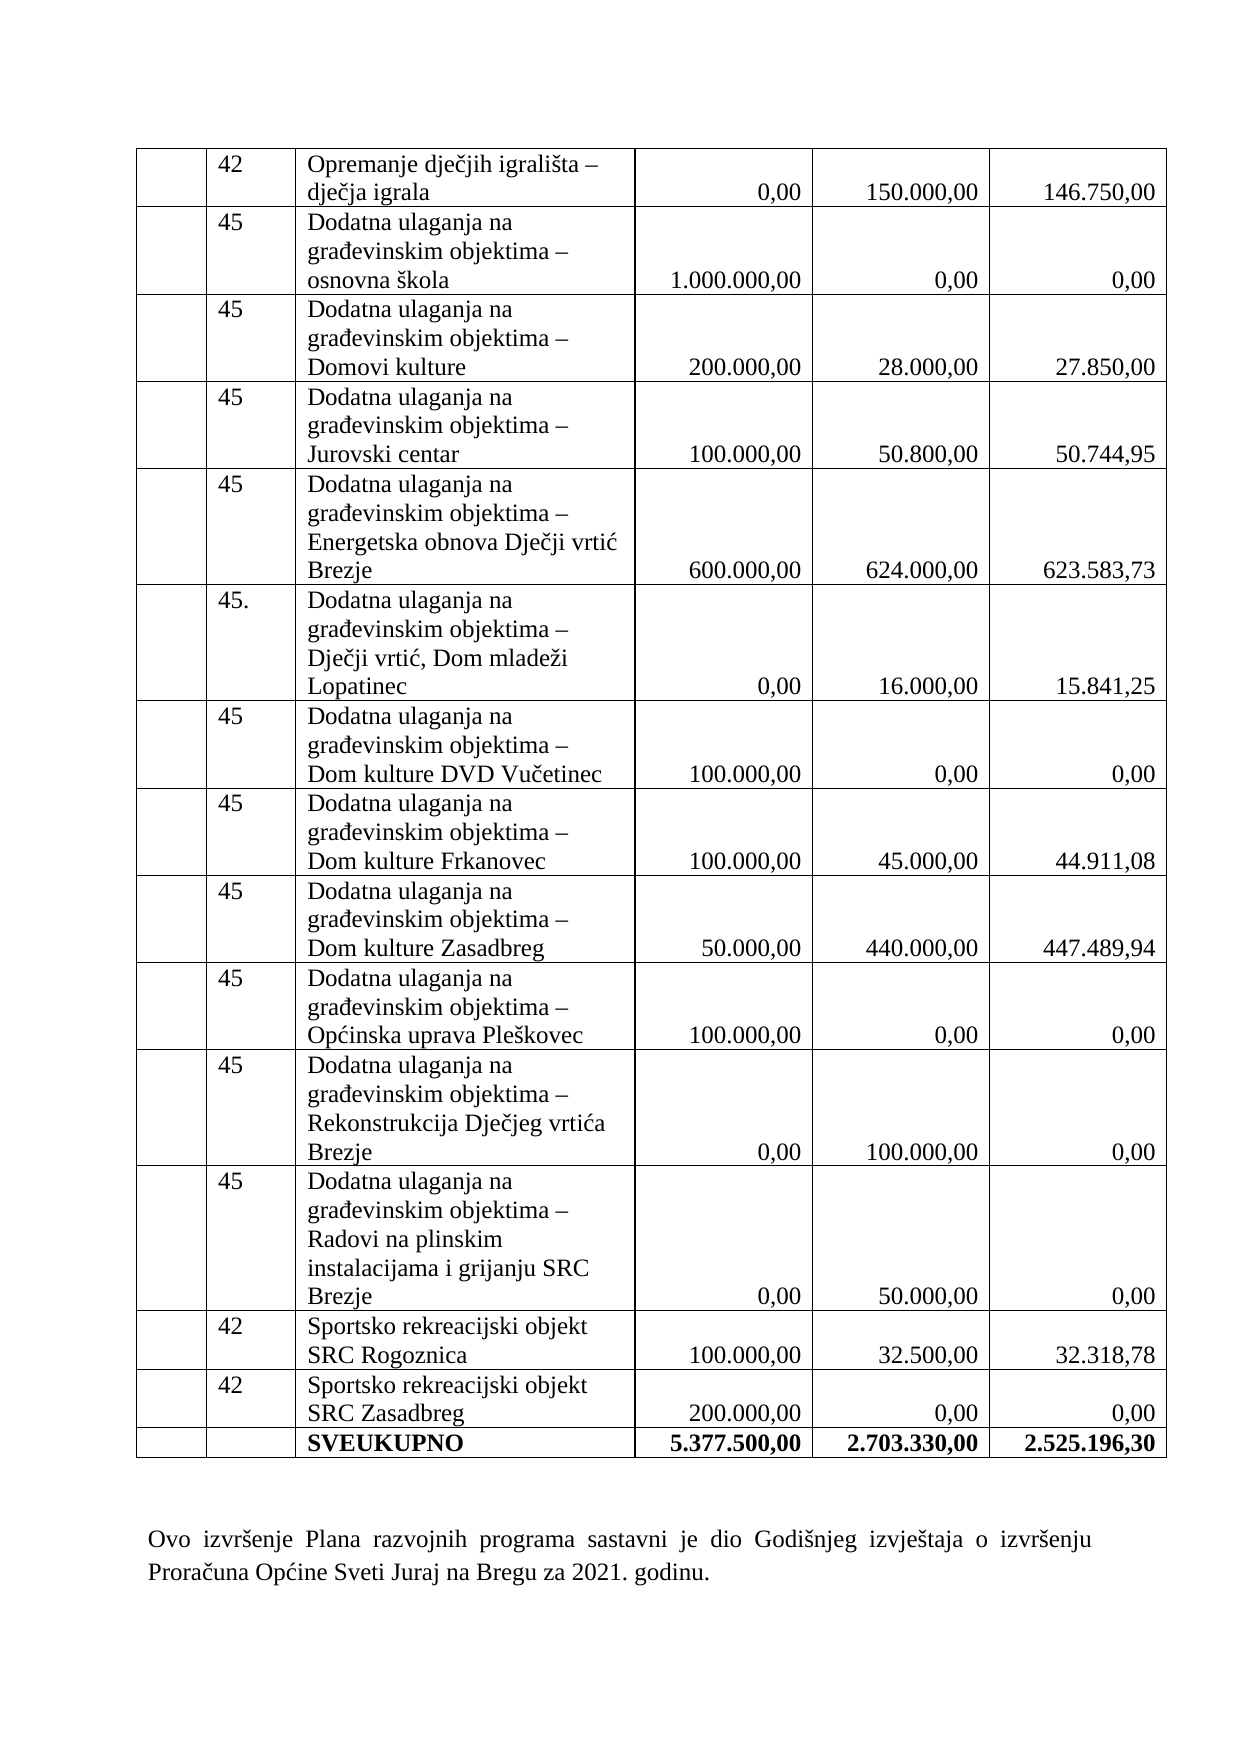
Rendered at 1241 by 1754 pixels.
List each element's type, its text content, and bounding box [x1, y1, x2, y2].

table_cell [137, 1311, 206, 1369]
table_cell 0,00 [990, 701, 1166, 787]
table_cell [137, 149, 206, 206]
table_cell Dodatna ulaganja na građevinskim objektima – Energetska obnova Dječji vrtić Brezje [296, 469, 634, 584]
table_cell 45 [207, 963, 295, 1049]
table_cell 0,00 [990, 207, 1166, 293]
table_cell [137, 701, 206, 787]
table_cell 45 [207, 1050, 295, 1165]
table_cell [137, 963, 206, 1049]
table_cell [137, 382, 206, 468]
table_cell 28.000,00 [813, 295, 989, 381]
table_cell Dodatna ulaganja na građevinskim objektima – Rekonstrukcija Dječjeg vrtića Brezje [296, 1050, 634, 1165]
table_cell 45. [207, 585, 295, 700]
table_cell Dodatna ulaganja na građevinskim objektima – Radovi na plinskim instalacijama i grijanju SRC Brezje [296, 1166, 634, 1310]
table_cell 100.000,00 [636, 1311, 812, 1369]
table_cell 100.000,00 [636, 382, 812, 468]
table_cell [137, 1166, 206, 1310]
table_cell 150.000,00 [813, 149, 989, 206]
table_cell 447.489,94 [990, 876, 1166, 962]
table_cell 45 [207, 382, 295, 468]
table_cell Dodatna ulaganja na građevinskim objektima – Dom kulture Frkanovec [296, 789, 634, 875]
table_cell Dodatna ulaganja na građevinskim objektima – Dom kulture Zasadbreg [296, 876, 634, 962]
table_cell 50.000,00 [636, 876, 812, 962]
table_cell Dodatna ulaganja na građevinskim objektima – Dom kulture DVD Vučetinec [296, 701, 634, 787]
table_cell 100.000,00 [636, 963, 812, 1049]
table_cell 600.000,00 [636, 469, 812, 584]
table_cell 200.000,00 [636, 1370, 812, 1427]
table_cell 0,00 [990, 1050, 1166, 1165]
table_cell Dodatna ulaganja na građevinskim objektima – Općinska uprava Pleškovec [296, 963, 634, 1049]
table_cell [137, 876, 206, 962]
table_cell [137, 1050, 206, 1165]
table_cell 0,00 [813, 1370, 989, 1427]
table_cell Dodatna ulaganja na građevinskim objektima – Jurovski centar [296, 382, 634, 468]
table_cell 45 [207, 876, 295, 962]
table_cell 0,00 [813, 701, 989, 787]
table_cell 100.000,00 [813, 1050, 989, 1165]
table_cell 27.850,00 [990, 295, 1166, 381]
table_cell Dodatna ulaganja na građevinskim objektima – osnovna škola [296, 207, 634, 293]
table_cell [137, 1370, 206, 1427]
table_cell 0,00 [636, 1050, 812, 1165]
table_cell 146.750,00 [990, 149, 1166, 206]
table_cell 32.318,78 [990, 1311, 1166, 1369]
table_cell 45 [207, 207, 295, 293]
table_cell 32.500,00 [813, 1311, 989, 1369]
table_cell Dodatna ulaganja na građevinskim objektima – Dječji vrtić, Dom mladeži Lopatinec [296, 585, 634, 700]
table_cell 2.703.330,00 [813, 1428, 989, 1457]
table_cell SVEUKUPNO [296, 1428, 634, 1457]
table_cell 440.000,00 [813, 876, 989, 962]
table_cell 0,00 [990, 1166, 1166, 1310]
table_cell [137, 1428, 206, 1457]
table_cell 45 [207, 701, 295, 787]
table_cell 15.841,25 [990, 585, 1166, 700]
table_cell 0,00 [813, 963, 989, 1049]
table_cell 624.000,00 [813, 469, 989, 584]
table_cell [137, 585, 206, 700]
table_cell 45 [207, 469, 295, 584]
table_cell [137, 469, 206, 584]
table_cell 45 [207, 789, 295, 875]
table_cell 44.911,08 [990, 789, 1166, 875]
table_cell 623.583,73 [990, 469, 1166, 584]
table_cell Dodatna ulaganja na građevinskim objektima – Domovi kulture [296, 295, 634, 381]
table_cell 0,00 [636, 585, 812, 700]
table_cell 45 [207, 1166, 295, 1310]
table_cell 0,00 [990, 1370, 1166, 1427]
table_cell 2.525.196,30 [990, 1428, 1166, 1457]
table_cell [137, 295, 206, 381]
table_cell 42 [207, 149, 295, 206]
table_cell Sportsko rekreacijski objekt SRC Zasadbreg [296, 1370, 634, 1427]
table_cell 50.000,00 [813, 1166, 989, 1310]
table_cell 1.000.000,00 [636, 207, 812, 293]
table_cell 16.000,00 [813, 585, 989, 700]
table_cell 45.000,00 [813, 789, 989, 875]
table_cell 100.000,00 [636, 789, 812, 875]
table_cell 100.000,00 [636, 701, 812, 787]
table_cell 45 [207, 295, 295, 381]
table_cell 0,00 [990, 963, 1166, 1049]
table_cell [137, 789, 206, 875]
table_cell [137, 207, 206, 293]
text Ovo izvršenje Plana razvojnih programa sastavni je dio Godišnjeg izvještaja o izvršenju Proračuna Općine Sveti Juraj na Bregu za 2021. godinu. [148, 1524, 1093, 1586]
table_cell 200.000,00 [636, 295, 812, 381]
table_cell 0,00 [813, 207, 989, 293]
table_cell [207, 1428, 295, 1457]
table_cell 50.800,00 [813, 382, 989, 468]
table_cell 50.744,95 [990, 382, 1166, 468]
table_cell 5.377.500,00 [636, 1428, 812, 1457]
table_cell Opremanje dječjih igrališta – dječja igrala [296, 149, 634, 206]
table_cell 42 [207, 1370, 295, 1427]
table_cell 0,00 [636, 1166, 812, 1310]
table_cell 42 [207, 1311, 295, 1369]
table_cell Sportsko rekreacijski objekt SRC Rogoznica [296, 1311, 634, 1369]
table_cell 0,00 [636, 149, 812, 206]
